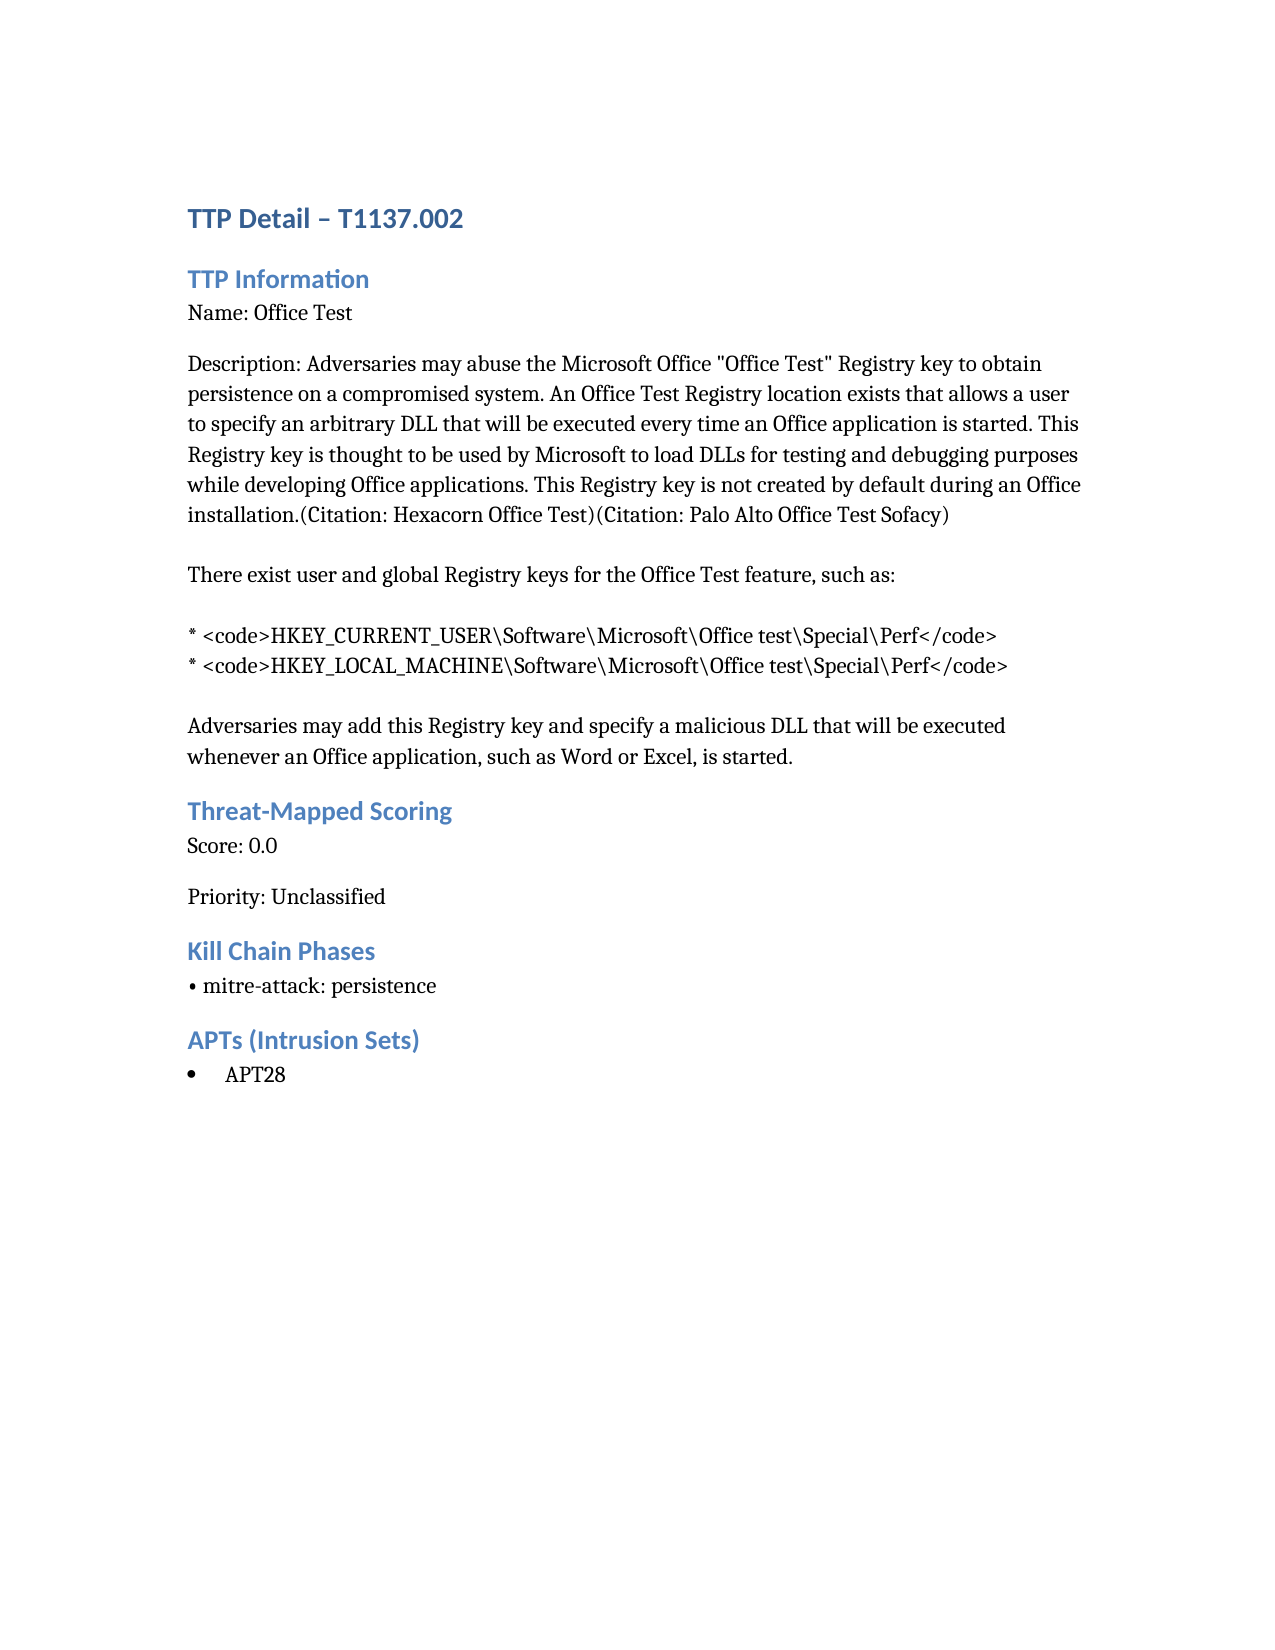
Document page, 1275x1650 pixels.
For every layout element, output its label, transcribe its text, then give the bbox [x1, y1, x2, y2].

text Score: 0.0 [187, 832, 1087, 859]
subtitle TTP Information [187, 262, 1087, 295]
text Description: Adversaries may abuse the Microsoft Office "Office Test" Registry key to obtain persistence on a compromised system. An Office Test Registry location exists that allows a user to specify an arbitrary DLL that will be executed every time an Office application is started. This Registry key is thought to be used by Microsoft to load DLLs for testing and debugging purposes while developing Office applications. This Registry key is not created by default during an Office installation.(Citation: Hexacorn Office Test)(Citation: Palo Alto Office Test Sofacy) There exist user and global Registry keys for the Office Test feature, such as: * <code>HKEY_CURRENT_USER\Software\Microsoft\Office test\Special\Perf</code> * <code>HKEY_LOCAL_MACHINE\Software\Microsoft\Office test\Special\Perf</code> Adversaries may add this Registry key and specify a malicious DLL that will be executed whenever an Office application, such as Word or Excel, is started. [187, 351, 1087, 770]
subtitle Threat-Mapped Scoring [187, 794, 1087, 827]
text Priority: Unclassified [187, 883, 1087, 910]
subtitle APTs (Intrusion Sets) [187, 1023, 1087, 1056]
text Name: Office Test [187, 300, 1087, 326]
subtitle Kill Chain Phases [187, 934, 1087, 967]
subtitle TTP Detail – T1137.002 [187, 200, 1087, 236]
list APT28 [187, 1061, 1087, 1088]
text • mitre-attack: persistence [187, 972, 1087, 999]
